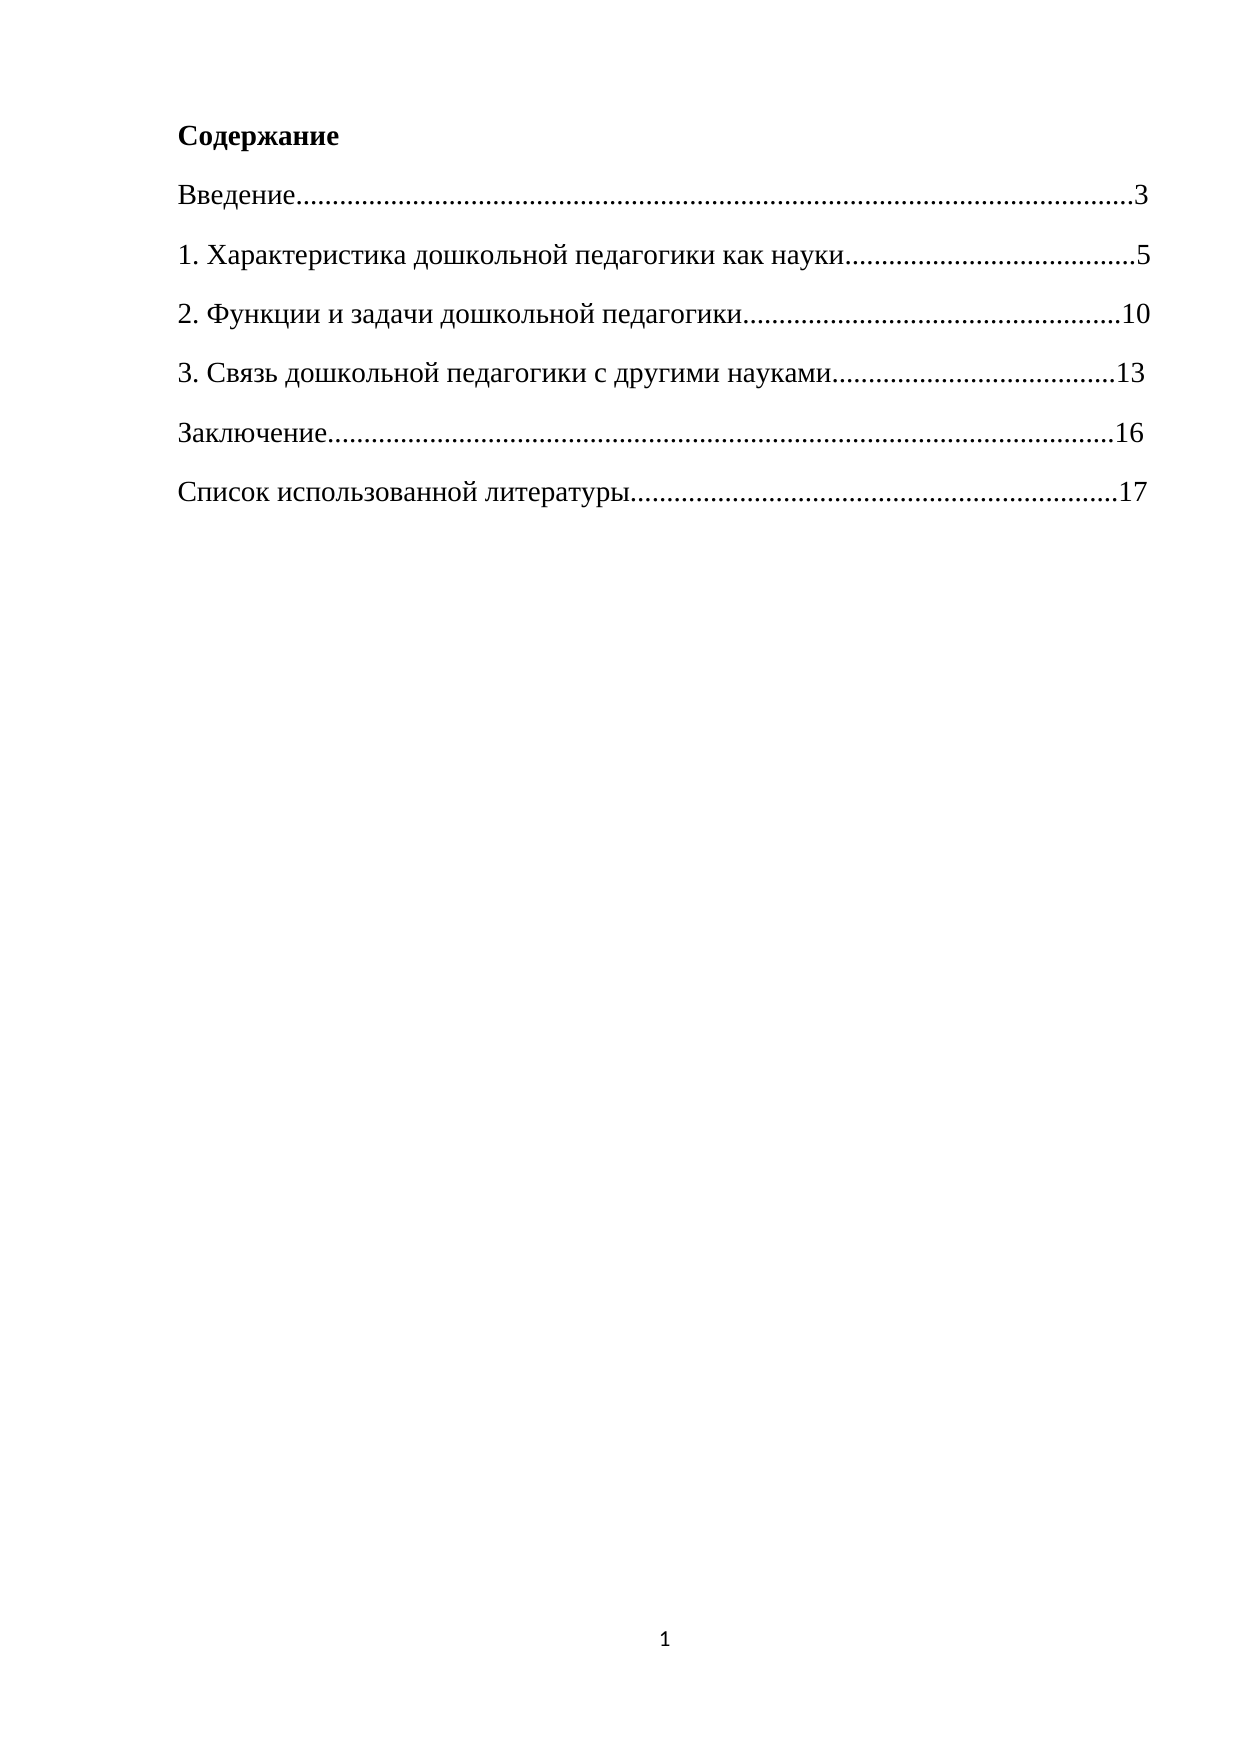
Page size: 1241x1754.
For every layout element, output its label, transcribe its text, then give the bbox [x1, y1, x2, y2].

text 1. Характеристика дошкольной педагогики как науки........................................5 [177, 237, 1152, 270]
text 2. Функции и задачи дошкольной педагогики....................................................10 [177, 296, 1152, 330]
text Список использованной литературы...................................................................17 [177, 474, 1152, 508]
text Введение...................................................................................................................3 [177, 177, 1152, 211]
text Содержание [177, 118, 1152, 152]
text Заключение............................................................................................................16 [177, 415, 1152, 448]
text 3. Связь дошкольной педагогики с другими науками.......................................13 [177, 356, 1152, 389]
